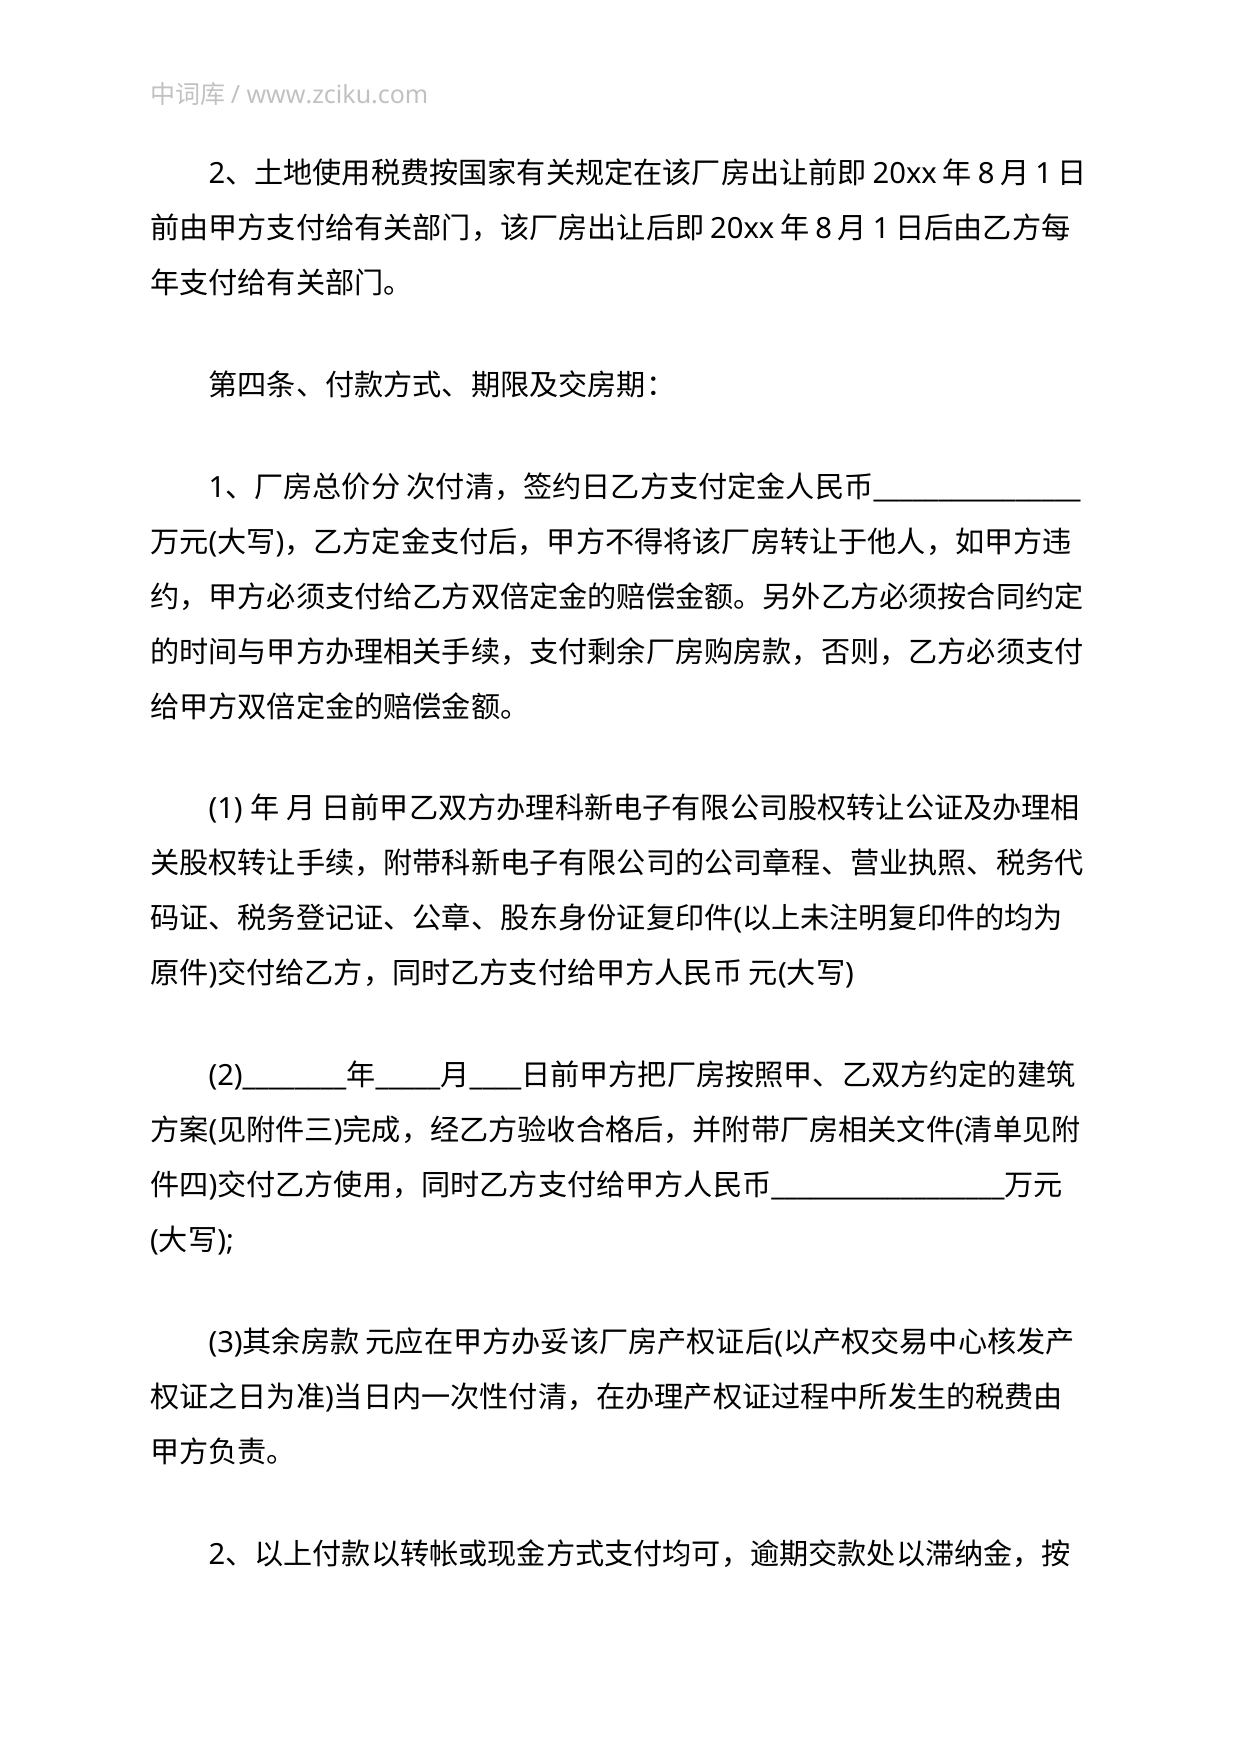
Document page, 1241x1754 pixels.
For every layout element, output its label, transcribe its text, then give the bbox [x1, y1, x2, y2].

text 2、土地使用税费按国家有关规定在该厂房出让前即20xx年8月1日前由甲方支付给有关部门，该厂房出让后即20xx年8月1日后由乙方每年支付给有关部门。 [150, 150, 1090, 302]
text 1、厂房总价分 次付清，签约日乙方支付定金人民币________________万元(大写)，乙方定金支付后，甲方不得将该厂房转让于他人，如甲方违约，甲方必须支付给乙方双倍定金的赔偿金额。另外乙方必须按合同约定的时间与甲方办理相关手续，支付剩余厂房购房款，否则，乙方必须支付给甲方双倍定金的赔偿金额。 [150, 463, 1090, 726]
text 第四条、付款方式、期限及交房期： [150, 362, 1090, 404]
text (3)其余房款 元应在甲方办妥该厂房产权证后(以产权交易中心核发产权证之日为准)当日内一次性付清，在办理产权证过程中所发生的税费由甲方负责。 [150, 1319, 1090, 1471]
text (2)________年_____月____日前甲方把厂房按照甲、乙双方约定的建筑方案(见附件三)完成，经乙方验收合格后，并附带厂房相关文件(清单见附件四)交付乙方使用，同时乙方支付给甲方人民币__________________万元(大写); [150, 1052, 1090, 1259]
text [150, 1531, 1090, 1573]
text (1) 年 月 日前甲乙双方办理科新电子有限公司股权转让公证及办理相关股权转让手续，附带科新电子有限公司的公司章程、营业执照、税务代码证、税务登记证、公章、股东身份证复印件(以上未注明复印件的均为原件)交付给乙方，同时乙方支付给甲方人民币 元(大写) [150, 785, 1090, 992]
